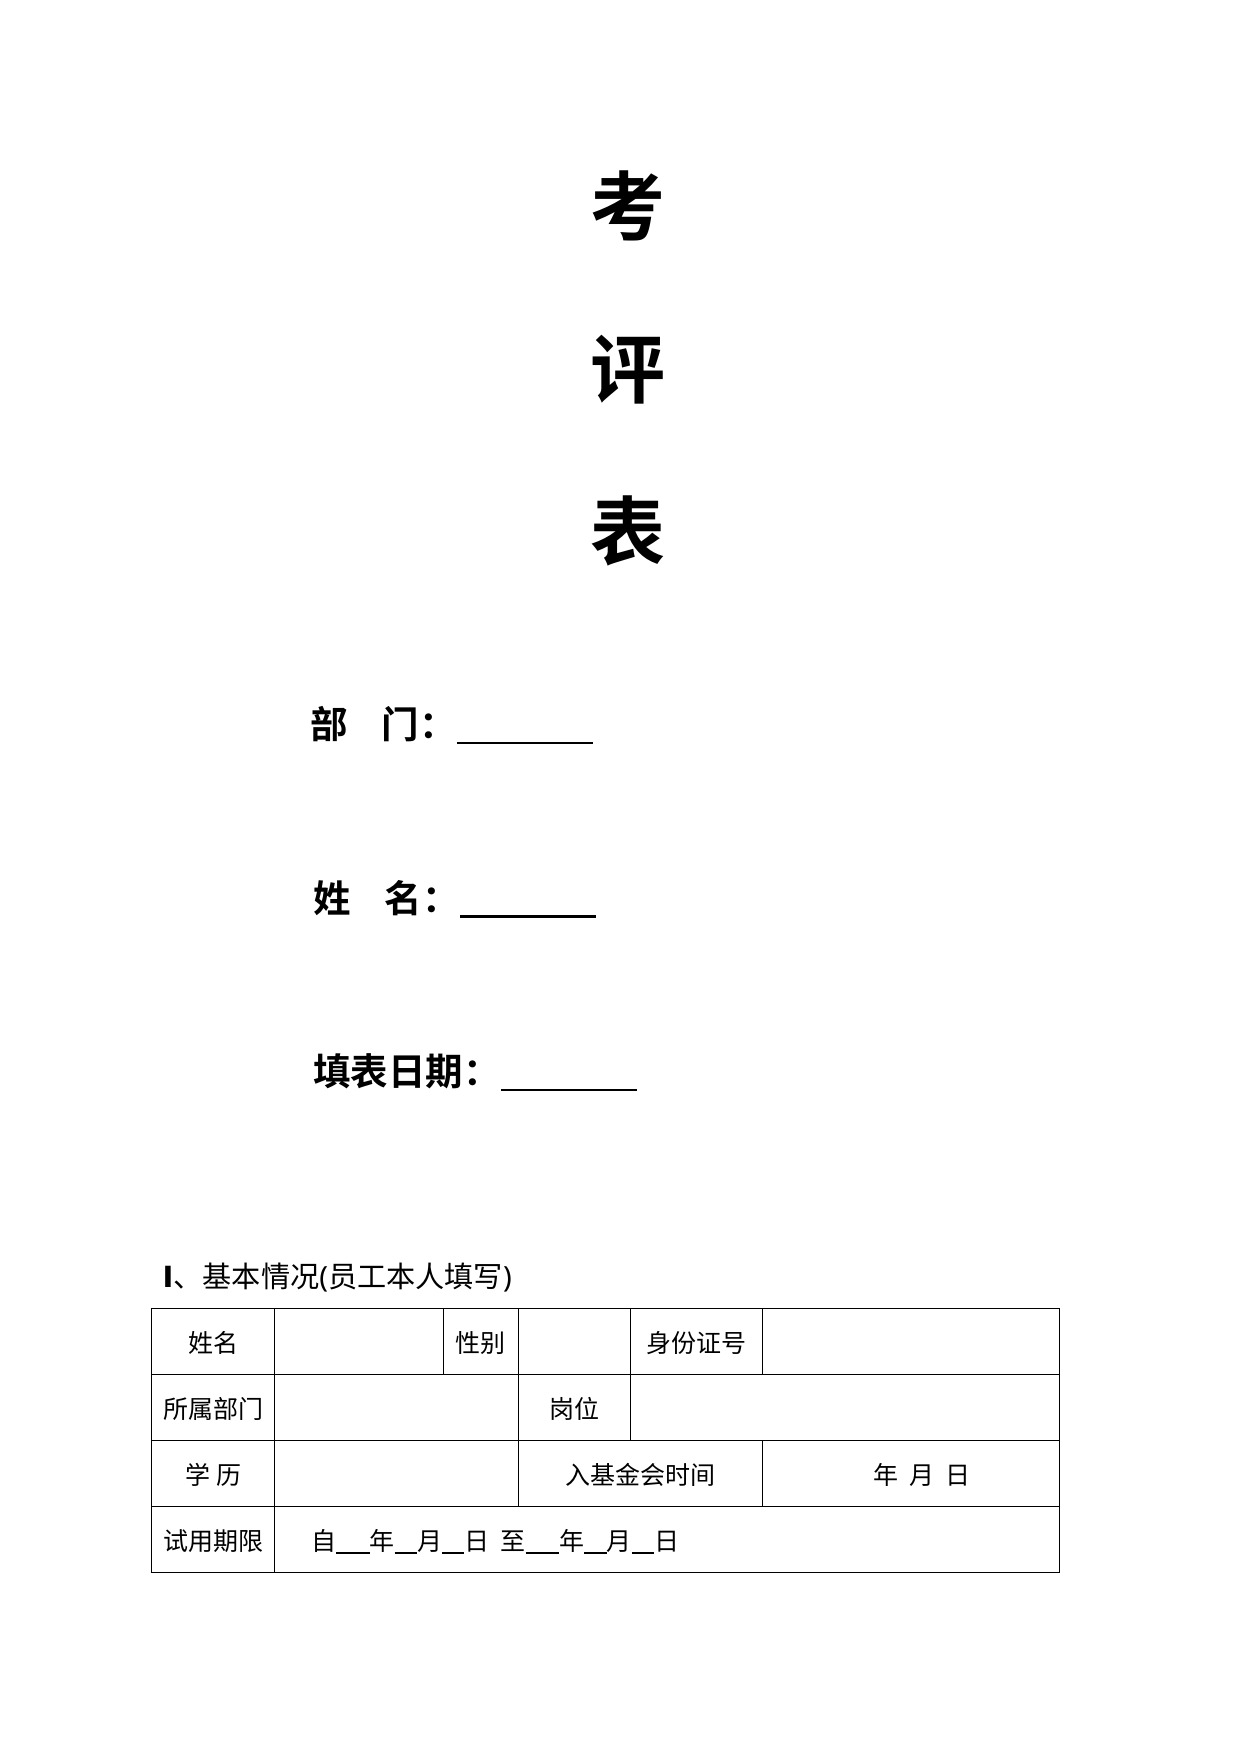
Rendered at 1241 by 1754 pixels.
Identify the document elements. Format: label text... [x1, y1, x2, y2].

table_header [763, 1309, 1059, 1374]
table_cell [275, 1375, 518, 1440]
table_header [519, 1309, 630, 1374]
table_header [275, 1309, 443, 1374]
text 姓 名： [162, 863, 1093, 928]
table_cell 所属部门 [152, 1375, 274, 1440]
table_cell 学 历 [152, 1441, 274, 1506]
table_cell 年 月 日 [763, 1441, 1059, 1506]
text 考 [162, 137, 1093, 267]
table_cell [275, 1441, 518, 1506]
text 评 [162, 300, 1093, 430]
table_header 性别 [444, 1309, 518, 1374]
text 填表日期： [162, 1037, 1093, 1102]
table_cell [631, 1375, 1059, 1440]
table_cell 岗位 [519, 1375, 630, 1440]
text Ⅰ、基本情况(员工本人填写) [162, 1243, 1093, 1308]
table_cell 自 年 月 日 至 年 月 日 [275, 1507, 1059, 1572]
table_cell 试用期限 [152, 1507, 274, 1572]
table_header 身份证号 [631, 1309, 762, 1374]
table_header 姓名 [152, 1309, 274, 1374]
text 部 门： [162, 690, 1093, 755]
table_cell 入基金会时间 [519, 1441, 762, 1506]
text 表 [162, 462, 1093, 592]
